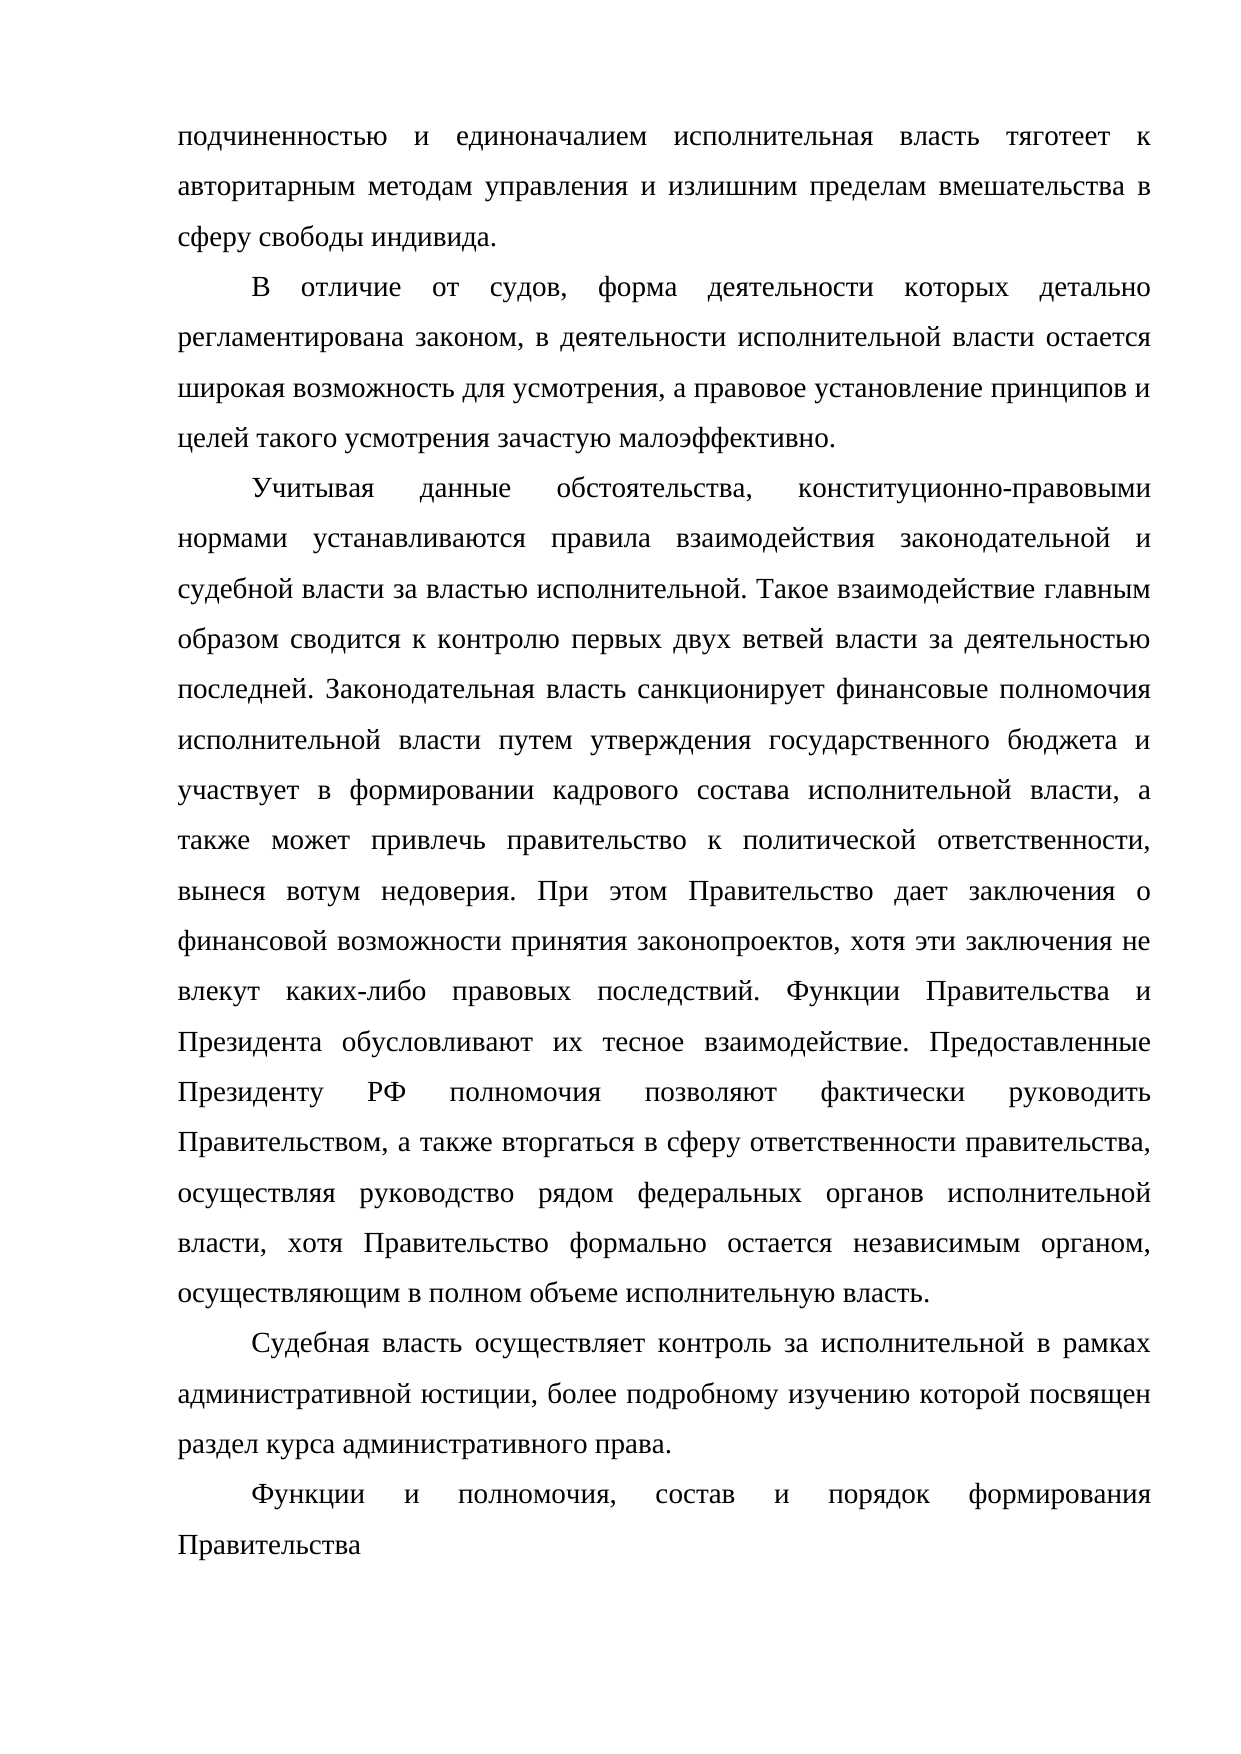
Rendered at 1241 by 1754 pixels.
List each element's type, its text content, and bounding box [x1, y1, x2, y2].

text В отличие от судов, форма деятельности которых детально регламентирована законом, в деятельности исполнительной власти остается широкая возможность для усмотрения, а правовое установление принципов и целей такого усмотрения зачастую малоэффективно. [177, 269, 1152, 453]
text Функции и полномочия, состав и порядок формирования Правительства [177, 1477, 1152, 1560]
text Учитывая данные обстоятельства, конституционно-правовыми нормами устанавливаются правила взаимодействия законодательной и судебной власти за властью исполнительной. Такое взаимодействие главным образом сводится к контролю первых двух ветвей власти за деятельностью последней. Законодательная власть санкционирует финансовые полномочия исполнительной власти путем утверждения государственного бюджета и участвует в формировании кадрового состава исполнительной власти, а также может привлечь правительство к политической ответственности, вынеся вотум недоверия. При этом Правительство дает заключения о финансовой возможности принятия законопроектов, хотя эти заключения не влекут каких-либо правовых последствий. Функции Правительства и Президента обусловливают их тесное взаимодействие. Предоставленные Президенту РФ полномочия позволяют фактически руководить Правительством, а также вторгаться в сферу ответственности правительства, осуществляя руководство рядом федеральных органов исполнительной власти, хотя Правительство формально остается независимым органом, осуществляющим в полном объеме исполнительную власть. [177, 470, 1152, 1309]
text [177, 118, 1152, 252]
text Судебная власть осуществляет контроль за исполнительной в рамках административной юстиции, более подробному изучению которой посвящен раздел курса административного права. [177, 1326, 1152, 1460]
